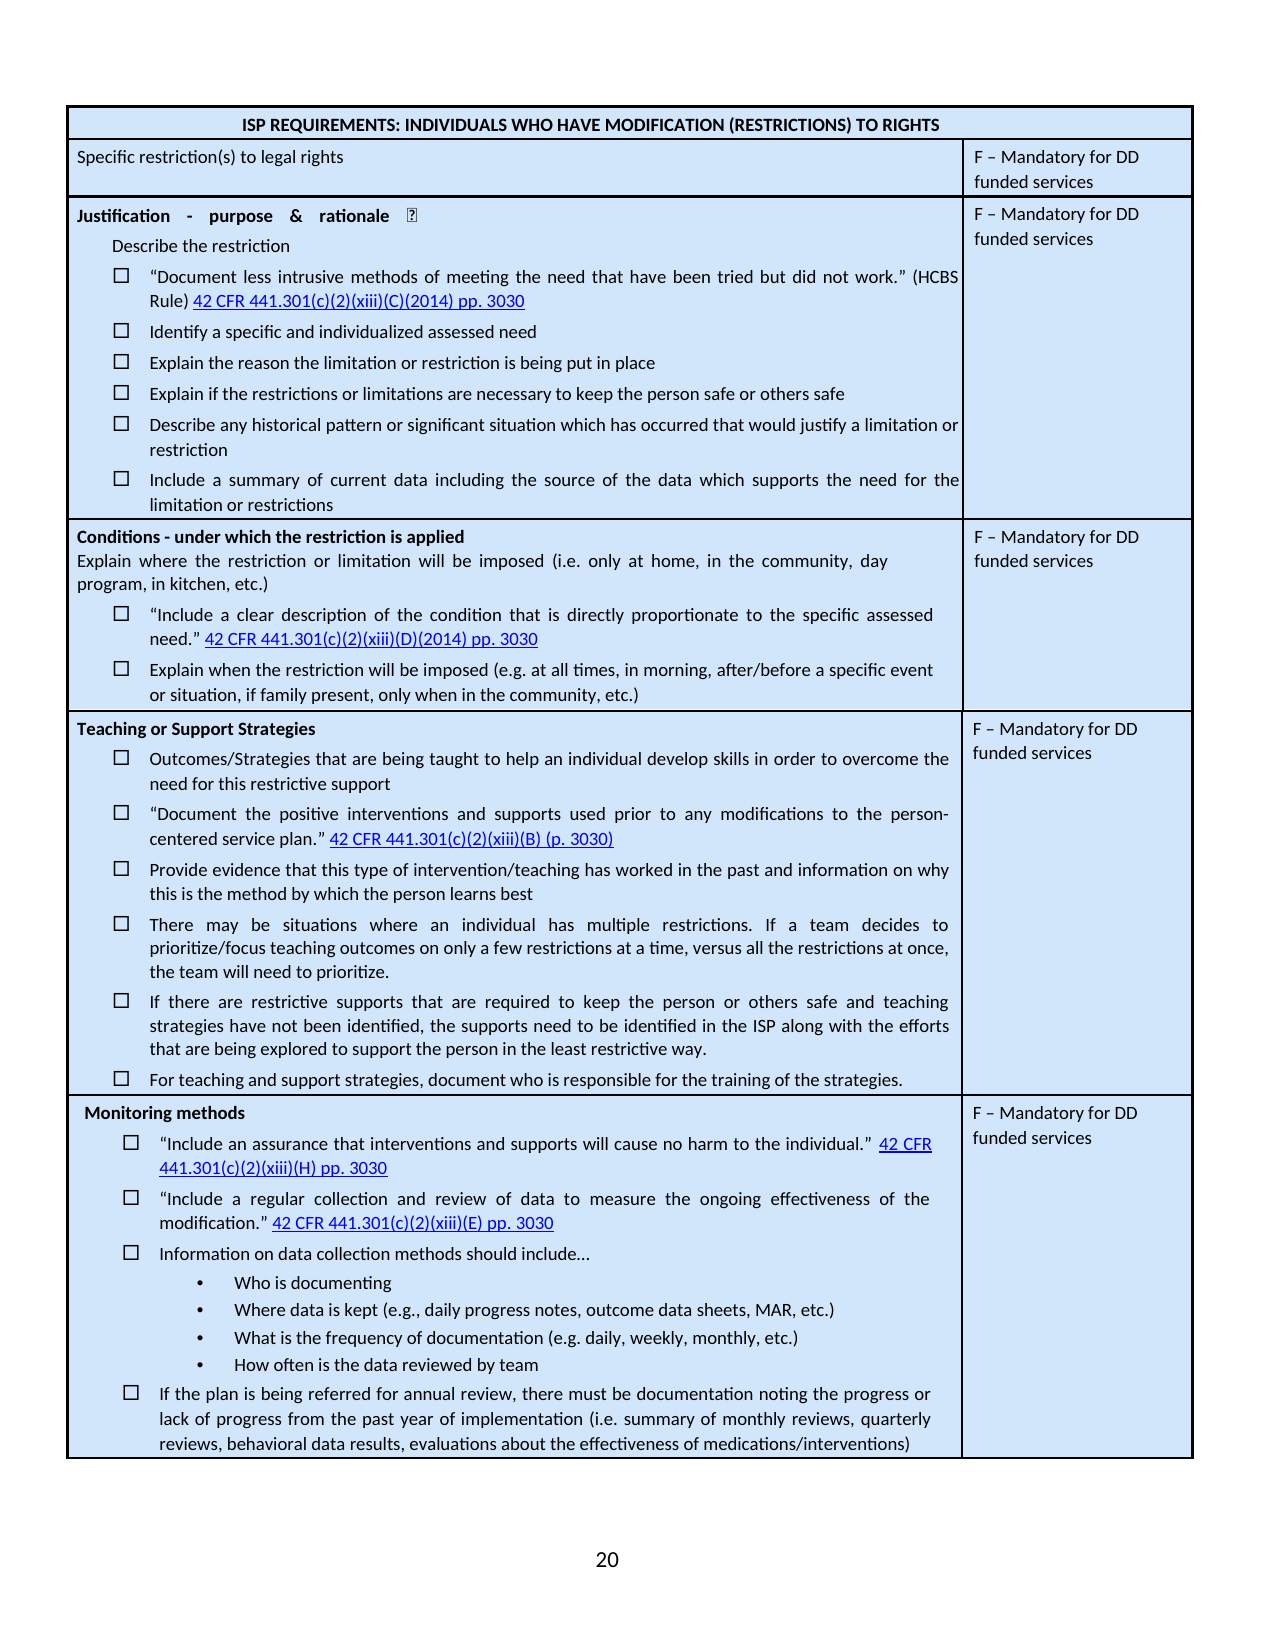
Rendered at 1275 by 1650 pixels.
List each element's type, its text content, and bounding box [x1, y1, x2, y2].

table_header ISP REQUIREMENTS: INDIVIDUALS WHO HAVE MODIFICATION (RESTRICTIONS) TO RIGHTS [69, 108, 1191, 138]
table_cell Conditions - under which the restriction is applied Explain where the restriction or limitation will be imposed (i.e. only at home, in the community, day program, in kitchen, etc.) “Include a clear description of the condition that is directly proportionate to the specific assessed need.” 42 CFR 441.301(c)(2)(xiii)(D)(2014) pp. 3030 Explain when the restriction will be imposed (e.g. at all times, in morning, after/before a specific event or situation, if family present, only when in the community, etc.) [69, 520, 962, 709]
table_cell F – Mandatory for DD funded services [964, 520, 1191, 709]
table_cell F – Mandatory for DD funded services [964, 140, 1191, 195]
table_cell F – Mandatory for DD funded services [964, 198, 1191, 518]
table_cell Specific restriction(s) to legal rights [69, 140, 962, 195]
table_cell F – Mandatory for DD funded services [963, 712, 1191, 1094]
table_cell Teaching or Support Strategies Outcomes/Strategies that are being taught to help an individual develop skills in order to overcome the need for this restrictive support “Document the positive interventions and supports used prior to any modifications to the person- centered service plan.” 42 CFR 441.301(c)(2)(xiii)(B) (p. 3030) Provide evidence that this type of intervention/teaching has worked in the past and information on why this is the method by which the person learns best There may be situations where an individual has multiple restrictions. If a team decides to prioritize/focus teaching outcomes on only a few restrictions at a time, versus all the restrictions at once, the team will need to prioritize. If there are restrictive supports that are required to keep the person or others safe and teaching strategies have not been identified, the supports need to be identified in the ISP along with the efforts that are being explored to support the person in the least restrictive way. For teaching and support strategies, document who is responsible for the training of the strategies. [69, 712, 961, 1094]
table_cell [963, 1096, 1191, 1457]
table_cell Justification - purpose & rationale  Describe the restriction “Document less intrusive methods of meeting the need that have been tried but did not work.” (HCBS Rule) 42 CFR 441.301(c)(2)(xiii)(C)(2014) pp. 3030 Identify a specific and individualized assessed need Explain the reason the limitation or restriction is being put in place Explain if the restrictions or limitations are necessary to keep the person safe or others safe Describe any historical pattern or significant situation which has occurred that would justify a limitation or restriction Include a summary of current data including the source of the data which supports the need for the limitation or restrictions [69, 198, 962, 518]
table_cell Monitoring methods “Include an assurance that interventions and supports will cause no harm to the individual.” 42 CFR 441.301(c)(2)(xiii)(H) pp. 3030 “Include a regular collection and review of data to measure the ongoing effectiveness of the modification.” 42 CFR 441.301(c)(2)(xiii)(E) pp. 3030 Information on data collection methods should include… Who is documenting Where data is kept (e.g., daily progress notes, outcome data sheets, MAR, etc.) What is the frequency of documentation (e.g. daily, weekly, monthly, etc.) How often is the data reviewed by team If the plan is being referred for annual review, there must be documentation noting the progress or lack of progress from the past year of implementation (i.e. summary of monthly reviews, quarterly reviews, behavioral data results, evaluations about the effectiveness of medications/interventions) [69, 1096, 961, 1457]
